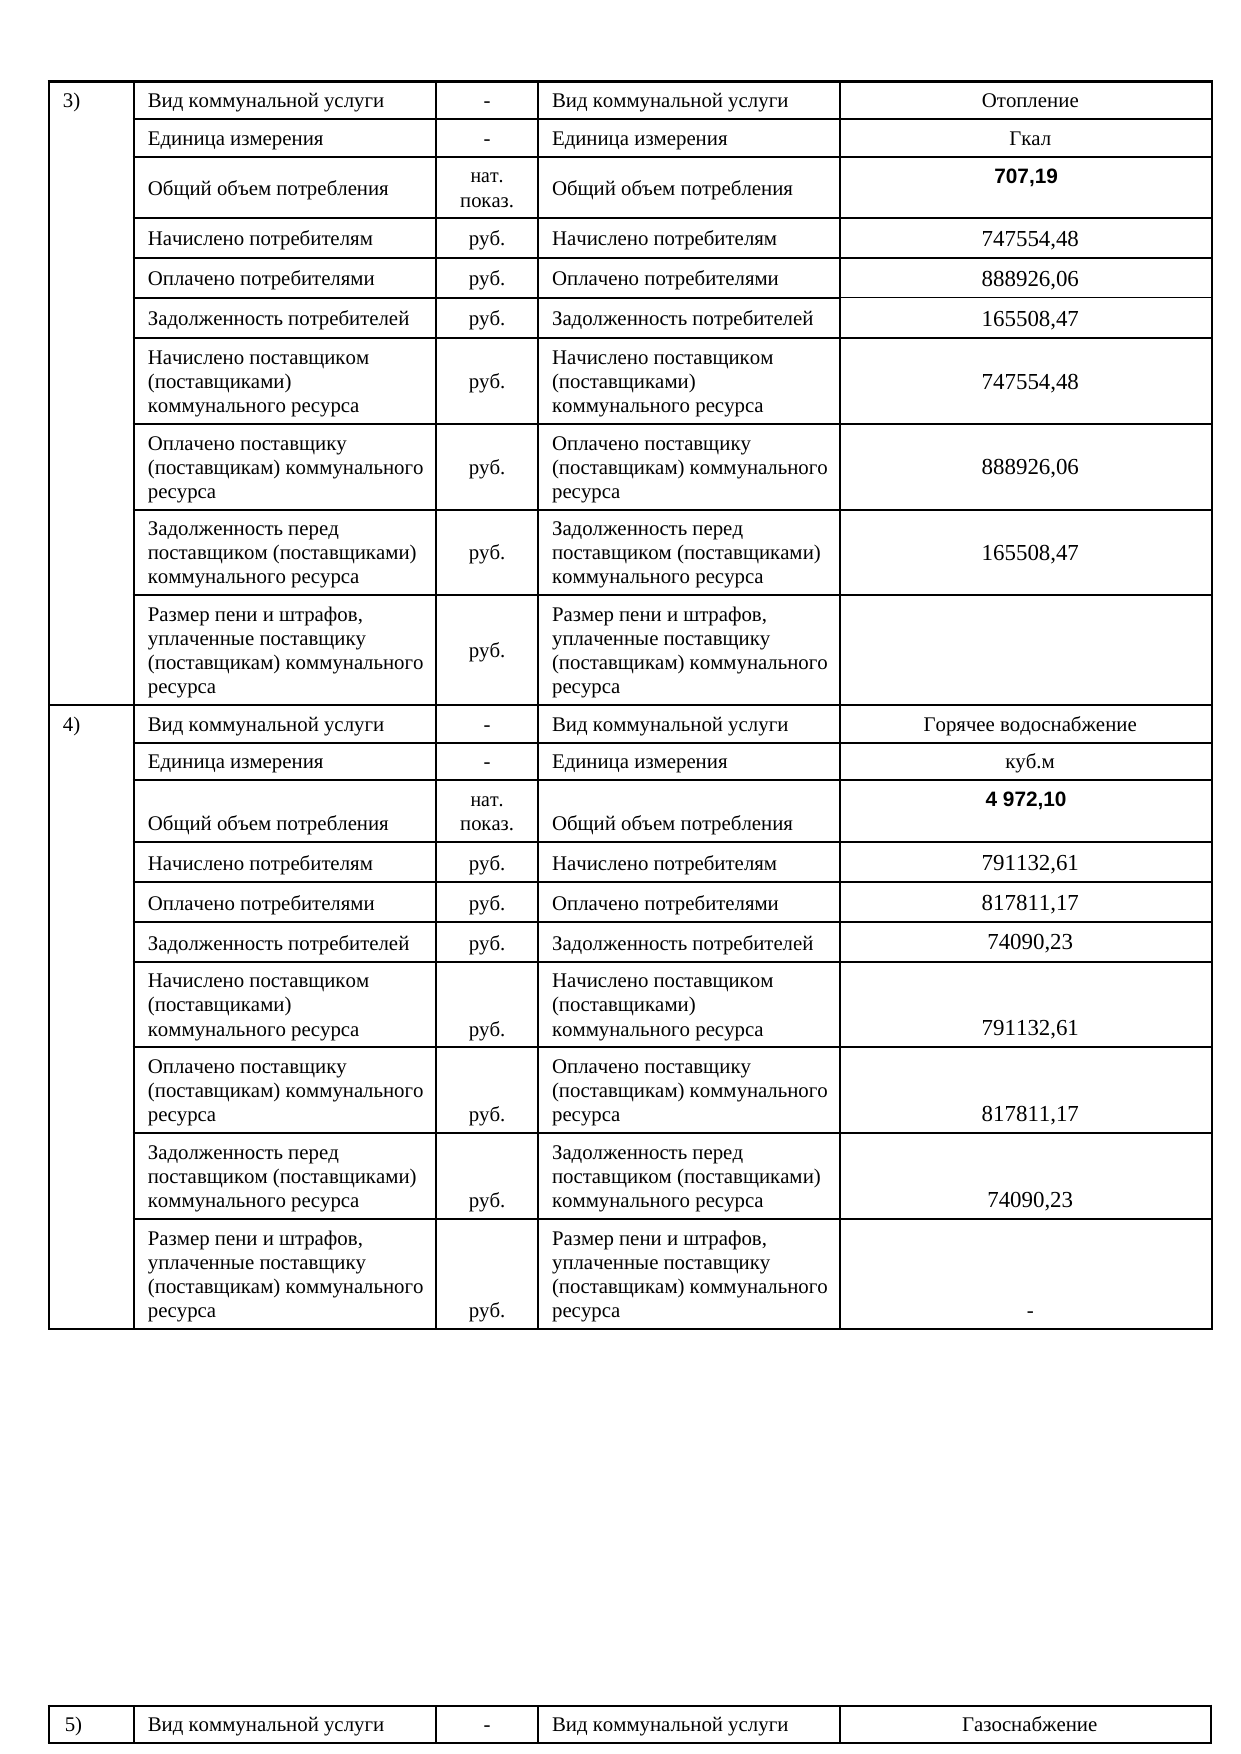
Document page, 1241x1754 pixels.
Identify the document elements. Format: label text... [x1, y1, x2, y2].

table_cell Общий объем потребления [135, 781, 435, 841]
table_cell 165508,47 [841, 511, 1211, 594]
table_cell Общий объем потребления [135, 158, 435, 217]
table_cell 791132,61 [841, 843, 1211, 881]
table_cell Гкал [841, 120, 1211, 156]
table_header 5) [50, 1707, 133, 1742]
table_cell 4 972,10 [841, 781, 1211, 841]
table_cell Начислено поставщиком (поставщиками) коммунального ресурса [539, 963, 839, 1046]
table_cell руб. [437, 511, 537, 594]
table_cell Задолженность перед поставщиком (поставщиками) коммунального ресурса [539, 1134, 839, 1218]
table_cell нат. показ. [437, 158, 537, 217]
table_cell 4) [50, 706, 133, 1327]
table_cell 747554,48 [841, 339, 1211, 423]
table_cell Начислено поставщиком (поставщиками) коммунального ресурса [539, 339, 839, 423]
table_header Вид коммунальной услуги [135, 1707, 435, 1742]
table_cell нат. показ. [437, 781, 537, 841]
table_cell руб. [437, 339, 537, 423]
table_cell руб. [437, 963, 537, 1046]
table_header 3) [50, 83, 133, 704]
table_cell руб. [437, 923, 537, 961]
table_cell Начислено потребителям [539, 219, 839, 257]
table_cell - [437, 744, 537, 779]
table_cell 707,19 [841, 158, 1211, 217]
table_cell 165508,47 [841, 298, 1211, 337]
table_cell 791132,61 [841, 963, 1211, 1046]
table_header Вид коммунальной услуги [135, 83, 435, 118]
table_cell [841, 596, 1211, 704]
table_cell Единица измерения [135, 120, 435, 156]
table_cell руб. [437, 299, 537, 337]
table_cell 817811,17 [841, 1048, 1211, 1132]
table_cell Задолженность потребителей [135, 923, 435, 961]
table_cell Общий объем потребления [539, 781, 839, 841]
table_header - [437, 83, 537, 118]
table_cell руб. [437, 843, 537, 881]
table_cell руб. [437, 259, 537, 297]
table_cell Начислено потребителям [135, 219, 435, 257]
table_cell Оплачено потребителями [539, 259, 839, 297]
table_cell Оплачено потребителями [135, 883, 435, 921]
table_cell Начислено потребителям [539, 843, 839, 881]
table_header Газоснабжение [841, 1707, 1210, 1742]
table_cell Размер пени и штрафов, уплаченные поставщику (поставщикам) коммунального ресурса [539, 596, 839, 704]
table_cell руб. [437, 1134, 537, 1218]
table_cell Единица измерения [135, 744, 435, 779]
table_cell Задолженность потребителей [135, 299, 435, 337]
table_cell Размер пени и штрафов, уплаченные поставщику (поставщикам) коммунального ресурса [135, 596, 435, 704]
table_cell Начислено потребителям [135, 843, 435, 881]
table_cell - [437, 120, 537, 156]
table_cell 888926,06 [841, 259, 1211, 297]
table_cell Оплачено потребителями [135, 259, 435, 297]
table_cell Задолженность перед поставщиком (поставщиками) коммунального ресурса [539, 511, 839, 594]
table_cell - [841, 1220, 1211, 1327]
table_cell Размер пени и штрафов, уплаченные поставщику (поставщикам) коммунального ресурса [135, 1220, 435, 1327]
table_cell Вид коммунальной услуги [135, 706, 435, 742]
table_cell - [437, 706, 537, 742]
table_cell Оплачено потребителями [539, 883, 839, 921]
table_cell Начислено поставщиком (поставщиками) коммунального ресурса [135, 963, 435, 1046]
table_cell Общий объем потребления [539, 158, 839, 217]
table_cell руб. [437, 425, 537, 508]
table_cell руб. [437, 883, 537, 921]
table_cell Размер пени и штрафов, уплаченные поставщику (поставщикам) коммунального ресурса [539, 1220, 839, 1327]
table_cell 74090,23 [841, 1134, 1211, 1218]
table_cell 817811,17 [841, 883, 1211, 921]
table_cell Оплачено поставщику (поставщикам) коммунального ресурса [539, 425, 839, 508]
table_cell Начислено поставщиком (поставщиками) коммунального ресурса [135, 339, 435, 423]
table_cell руб. [437, 1220, 537, 1327]
table_cell руб. [437, 219, 537, 257]
table_cell 888926,06 [841, 425, 1211, 508]
table_cell Оплачено поставщику (поставщикам) коммунального ресурса [135, 1048, 435, 1132]
table_cell руб. [437, 596, 537, 704]
table_cell Задолженность перед поставщиком (поставщиками) коммунального ресурса [135, 1134, 435, 1218]
table_header Вид коммунальной услуги [539, 83, 839, 118]
table_cell Задолженность перед поставщиком (поставщиками) коммунального ресурса [135, 511, 435, 594]
table_cell руб. [437, 1048, 537, 1132]
table_header Вид коммунальной услуги [539, 1707, 839, 1742]
table_cell 747554,48 [841, 219, 1211, 257]
table_cell Единица измерения [539, 744, 839, 779]
table_cell Горячее водоснабжение [841, 706, 1211, 742]
table_cell Единица измерения [539, 120, 839, 156]
table_cell Оплачено поставщику (поставщикам) коммунального ресурса [539, 1048, 839, 1132]
table_cell Вид коммунальной услуги [539, 706, 839, 742]
table_header Отопление [841, 83, 1211, 118]
table_cell 74090,23 [841, 923, 1211, 961]
table_cell Задолженность потребителей [539, 299, 839, 337]
table_cell Задолженность потребителей [539, 923, 839, 961]
table_header - [437, 1707, 537, 1742]
table_cell Оплачено поставщику (поставщикам) коммунального ресурса [135, 425, 435, 508]
table_cell куб.м [841, 744, 1211, 779]
